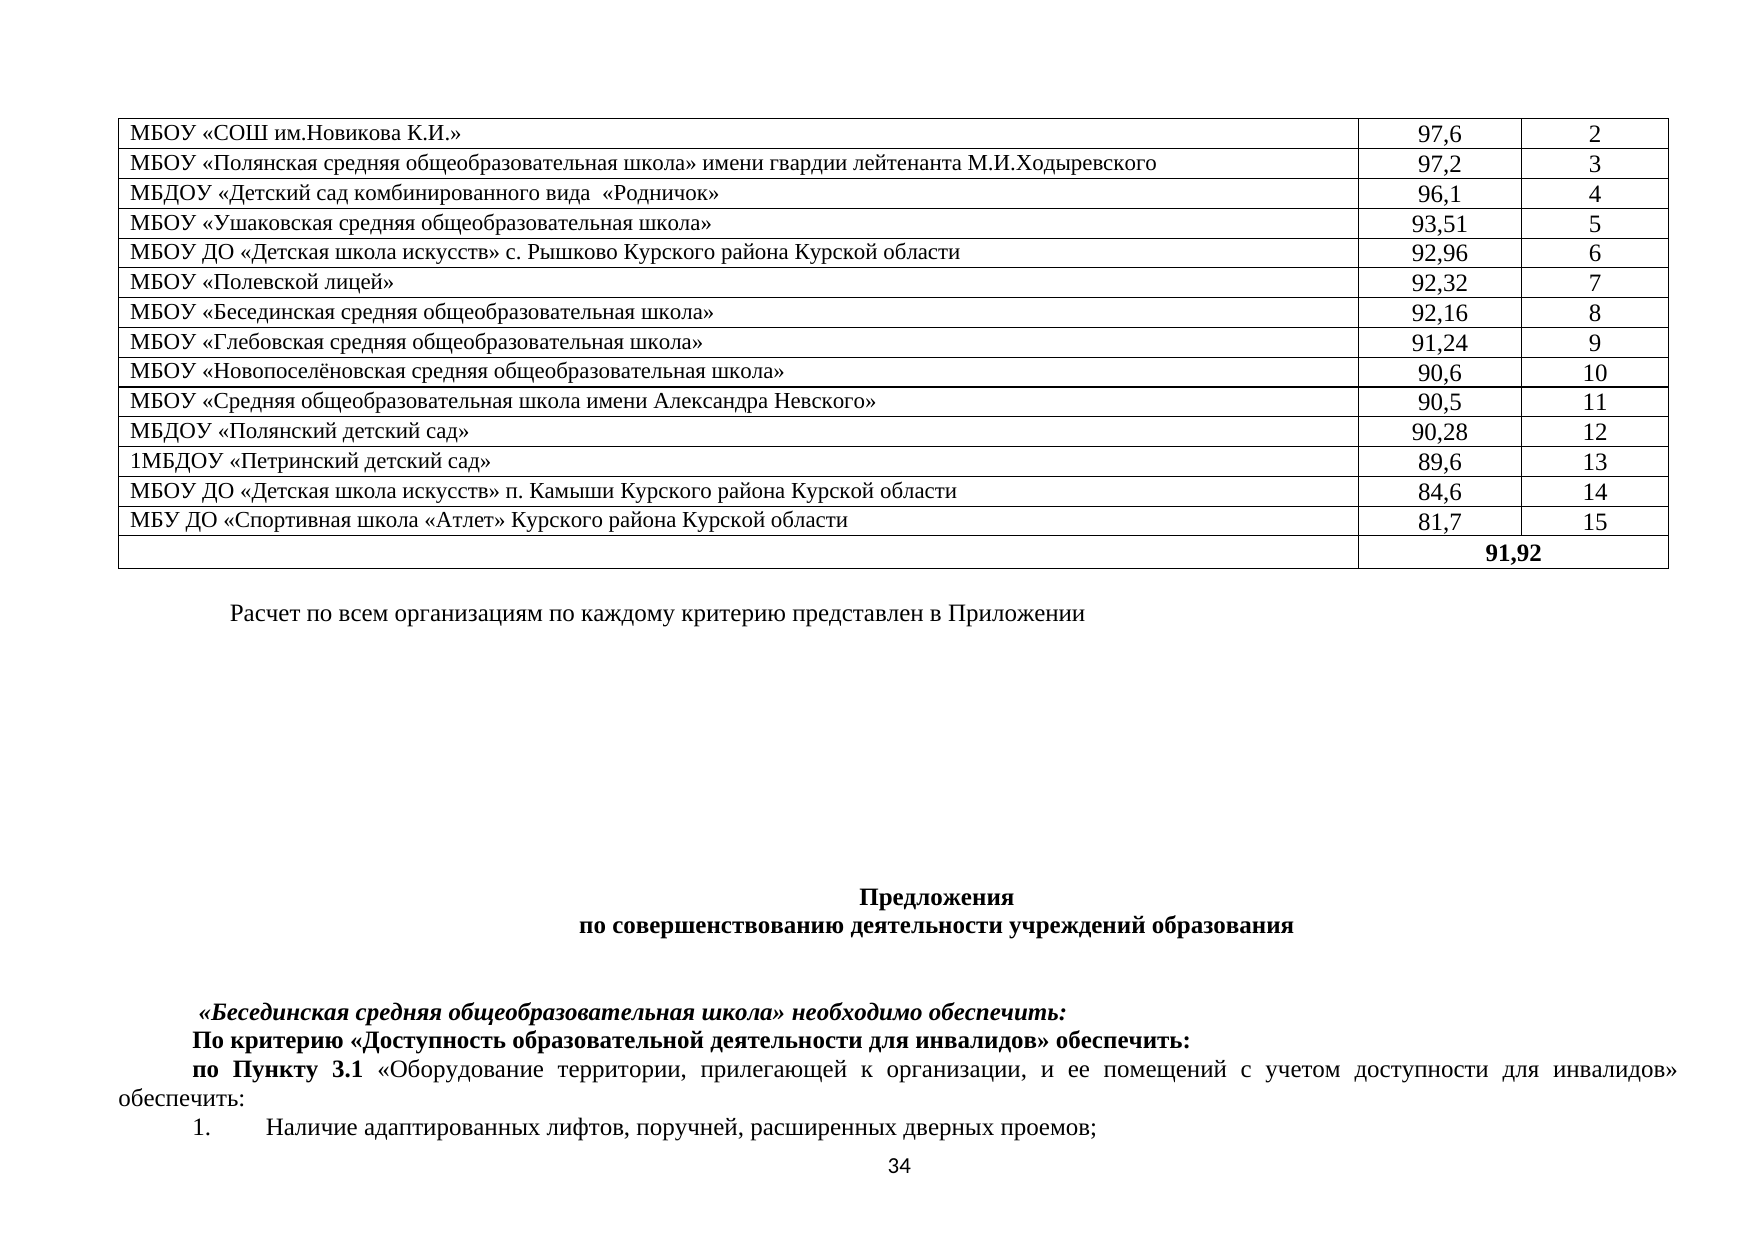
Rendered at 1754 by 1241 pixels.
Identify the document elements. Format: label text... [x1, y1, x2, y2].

text по Пункту 3.1 «Оборудование территории, прилегающей к организации, и ее помещений с учетом доступности для инвалидов» обеспечить: [118, 1054, 1680, 1112]
table_cell 8 [1522, 298, 1668, 327]
table_cell 93,51 [1359, 209, 1521, 237]
table_cell 91,24 [1359, 328, 1521, 357]
table_cell МБДОУ «Полянский детский сад» [119, 417, 1358, 446]
table_cell 4 [1522, 179, 1668, 208]
table_cell 84,6 [1359, 477, 1521, 506]
table_cell 1МБДОУ «Петринский детский сад» [119, 447, 1358, 476]
table_cell [119, 536, 1358, 568]
table_cell 92,96 [1359, 239, 1521, 267]
table_cell 91,92 [1359, 536, 1668, 568]
table_cell 14 [1522, 477, 1668, 506]
table_cell 9 [1522, 328, 1668, 357]
table_cell 15 [1522, 507, 1668, 535]
table_cell 10 [1522, 358, 1668, 386]
table_cell 6 [1522, 239, 1668, 267]
text По критерию «Доступность образовательной деятельности для инвалидов» обеспечить: [118, 1026, 1680, 1054]
table_cell МБОУ ДО «Детская школа искусств» п. Камыши Курского района Курской области [119, 477, 1358, 506]
table_cell 7 [1522, 268, 1668, 297]
table_cell 92,16 [1359, 298, 1521, 327]
table_cell МБОУ «Новопоселёновская средняя общеобразовательная школа» [119, 358, 1358, 386]
table_cell 92,32 [1359, 268, 1521, 297]
table_cell 12 [1522, 417, 1668, 446]
list Наличие адаптированных лифтов, поручней, расширенных дверных проемов; [118, 1112, 1680, 1141]
table_cell 96,1 [1359, 179, 1521, 208]
table_cell 11 [1522, 388, 1668, 416]
table_cell 2 [1522, 119, 1668, 148]
table_cell МБОУ «Бесединская средняя общеобразовательная школа» [119, 298, 1358, 327]
table_cell 97,2 [1359, 149, 1521, 178]
table_cell 90,5 [1359, 388, 1521, 416]
table_cell 5 [1522, 209, 1668, 237]
table_cell МБОУ «Ушаковская средняя общеобразовательная школа» [119, 209, 1358, 237]
text Предложения [118, 882, 1680, 911]
table_cell 90,6 [1359, 358, 1521, 386]
table_cell МБОУ «Средняя общеобразовательная школа имени Александра Невского» [119, 388, 1358, 416]
table_cell МБУ ДО «Спортивная школа «Атлет» Курского района Курской области [119, 507, 1358, 535]
table_cell МБОУ «СОШ им.Новикова К.И.» [119, 119, 1358, 148]
table_cell МБОУ «Полянская средняя общеобразовательная школа» имени гвардии лейтенанта М.И.Ходыревского [119, 149, 1358, 178]
text по совершенствованию деятельности учреждений образования [118, 911, 1680, 939]
table_cell 89,6 [1359, 447, 1521, 476]
table_cell МБОУ «Глебовская средняя общеобразовательная школа» [119, 328, 1358, 357]
table_cell МБОУ ДО «Детская школа искусств» с. Рышково Курского района Курской области [119, 239, 1358, 267]
table_cell МБДОУ «Детский сад комбинированного вида «Родничок» [119, 179, 1358, 208]
table_cell 81,7 [1359, 507, 1521, 535]
table_cell МБОУ «Полевской лицей» [119, 268, 1358, 297]
table_cell 90,28 [1359, 417, 1521, 446]
text «Бесединская средняя общеобразовательная школа» необходимо обеспечить: [118, 997, 1680, 1026]
text Расчет по всем организациям по каждому критерию представлен в Приложении [229, 598, 1680, 627]
table_cell 97,6 [1359, 119, 1521, 148]
table_cell 3 [1522, 149, 1668, 178]
table_cell 13 [1522, 447, 1668, 476]
